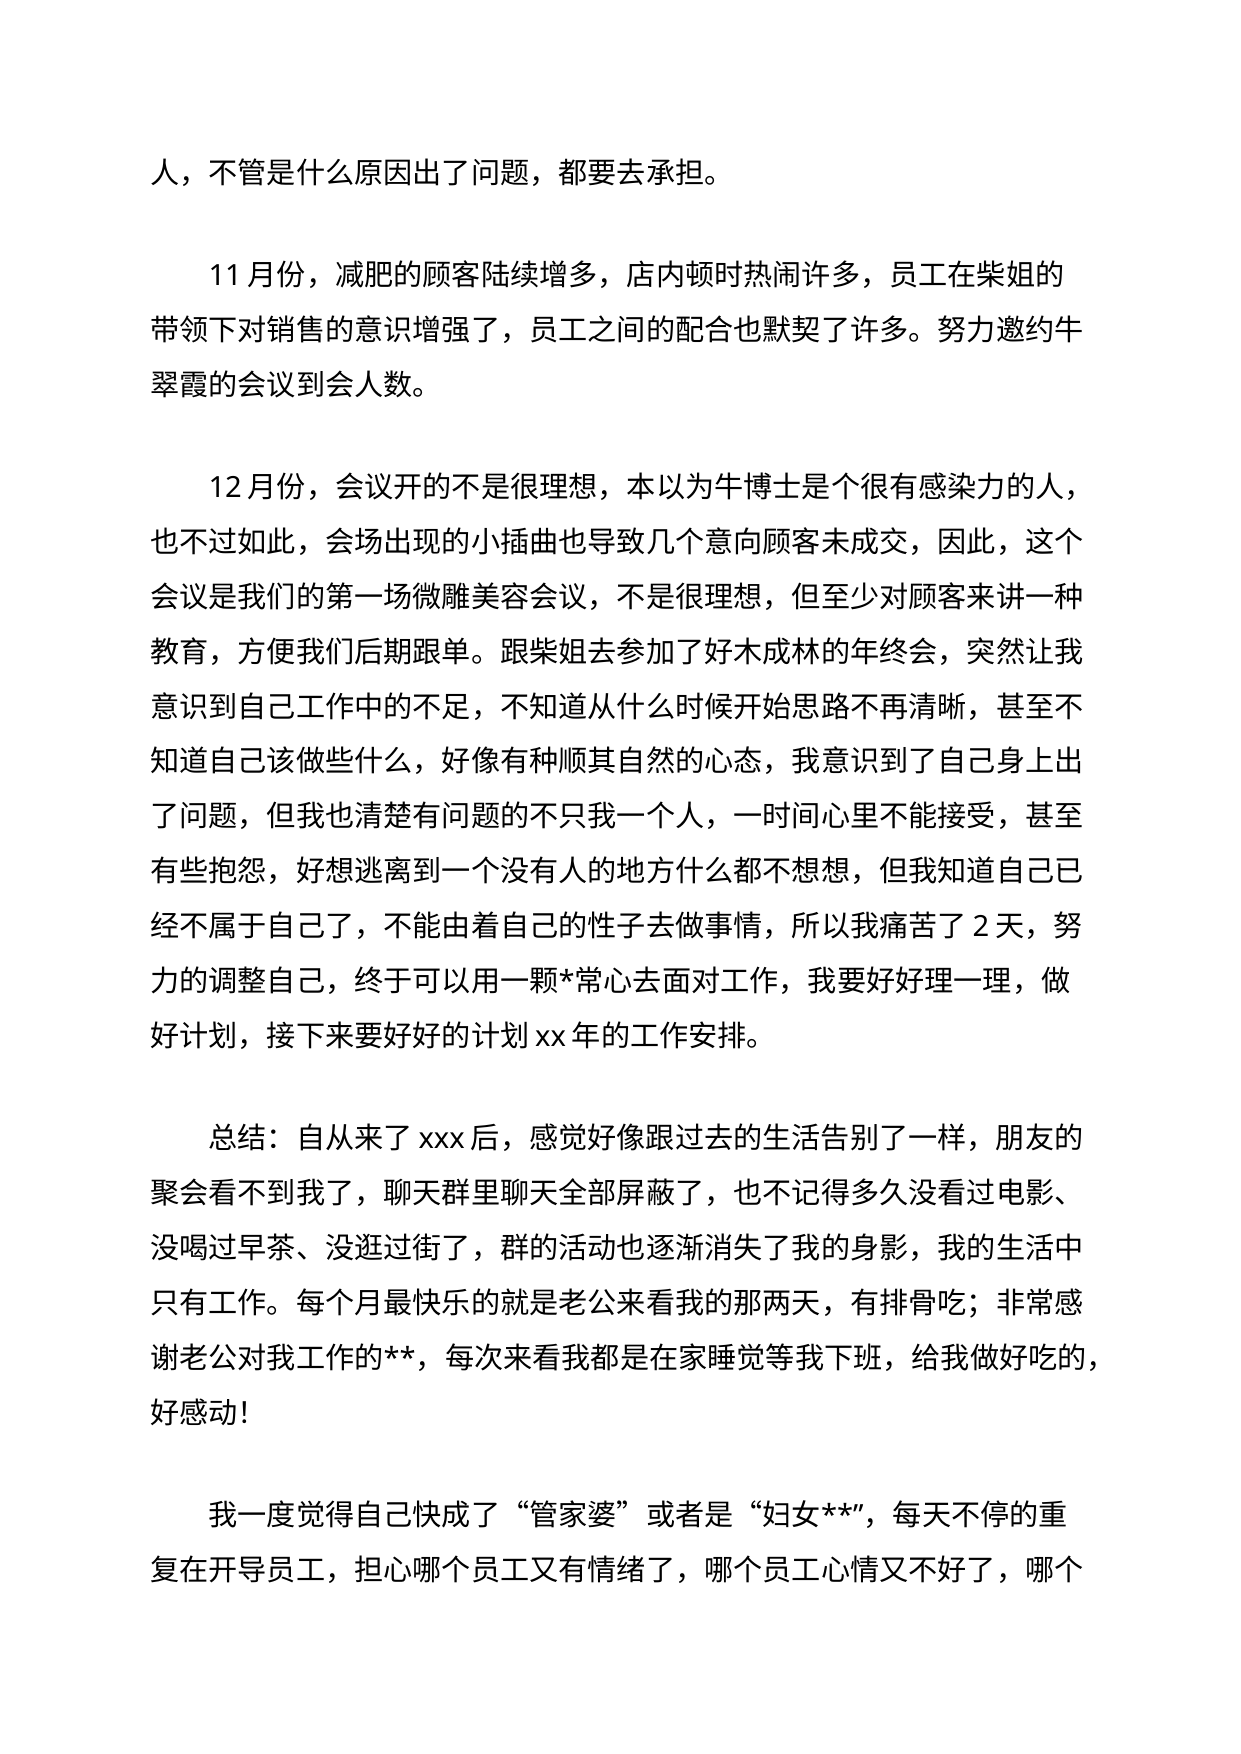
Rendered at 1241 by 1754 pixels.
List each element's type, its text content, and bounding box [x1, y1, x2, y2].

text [150, 1491, 1090, 1588]
text 总结：自从来了xxx后，感觉好像跟过去的生活告别了一样，朋友的聚会看不到我了，聊天群里聊天全部屏蔽了，也不记得多久没看过电影、没喝过早茶、没逛过街了，群的活动也逐渐消失了我的身影，我的生活中只有工作。每个月最快乐的就是老公来看我的那两天，有排骨吃；非常感谢老公对我工作的**，每次来看我都是在家睡觉等我下班，给我做好吃的，好感动！ [150, 1115, 1090, 1432]
text 11月份，减肥的顾客陆续增多，店内顿时热闹许多，员工在柴姐的带领下对销售的意识增强了，员工之间的配合也默契了许多。努力邀约牛翠霞的会议到会人数。 [150, 252, 1090, 404]
text 12月份，会议开的不是很理想，本以为牛博士是个很有感染力的人，也不过如此，会场出现的小插曲也导致几个意向顾客未成交，因此，这个会议是我们的第一场微雕美容会议，不是很理想，但至少对顾客来讲一种教育，方便我们后期跟单。跟柴姐去参加了好木成林的年终会，突然让我意识到自己工作中的不足，不知道从什么时候开始思路不再清晰，甚至不知道自己该做些什么，好像有种顺其自然的心态，我意识到了自己身上出了问题，但我也清楚有问题的不只我一个人，一时间心里不能接受，甚至有些抱怨，好想逃离到一个没有人的地方什么都不想想，但我知道自己已经不属于自己了，不能由着自己的性子去做事情，所以我痛苦了2天，努力的调整自己，终于可以用一颗*常心去面对工作，我要好好理一理，做好计划，接下来要好好的计划xx年的工作安排。 [150, 463, 1090, 1055]
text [150, 150, 1090, 192]
